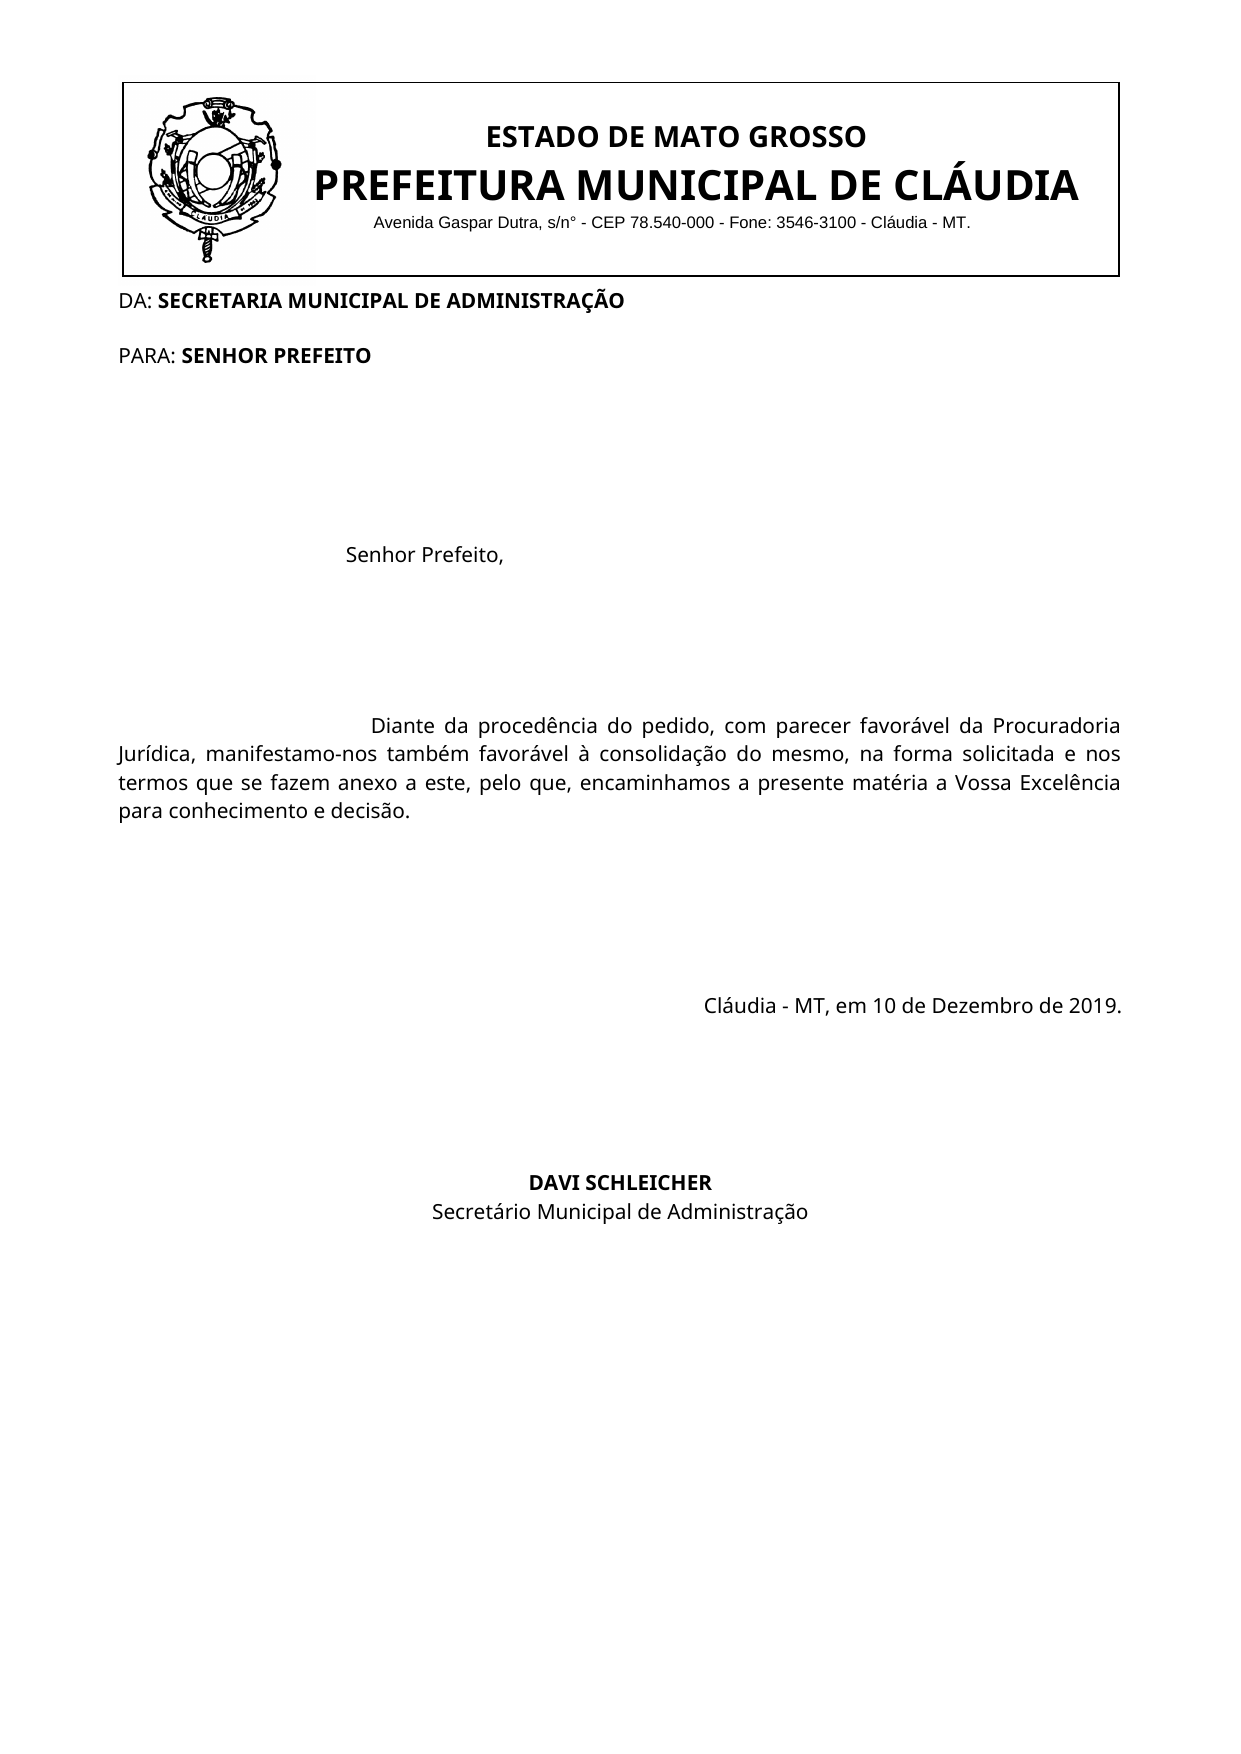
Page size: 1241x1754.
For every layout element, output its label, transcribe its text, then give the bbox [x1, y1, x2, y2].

picture [118, 75, 317, 286]
text Diante da procedência do pedido, com parecer favorável da Procuradoria Jurídica, manifestamo-nos também favorável à consolidação do mesmo, na forma solicitada e nos termos que se fazem anexo a este, pelo que, encaminhamos a presente matéria a Vossa Excelência para conhecimento e decisão. [118, 711, 1122, 824]
text Senhor Prefeito, [118, 540, 1122, 568]
subtitle Cláudia - MT, em 10 de Dezembro de 2019. [118, 992, 1122, 1020]
text DA: SECRETARIA MUNICIPAL DE ADMINISTRAÇÃO [118, 286, 1122, 314]
text PARA: SENHOR PREFEITO [118, 341, 1122, 369]
text DAVI SCHLEICHER [118, 1168, 1122, 1197]
picture [124, 83, 317, 275]
text Secretário Municipal de Administração [118, 1197, 1122, 1225]
